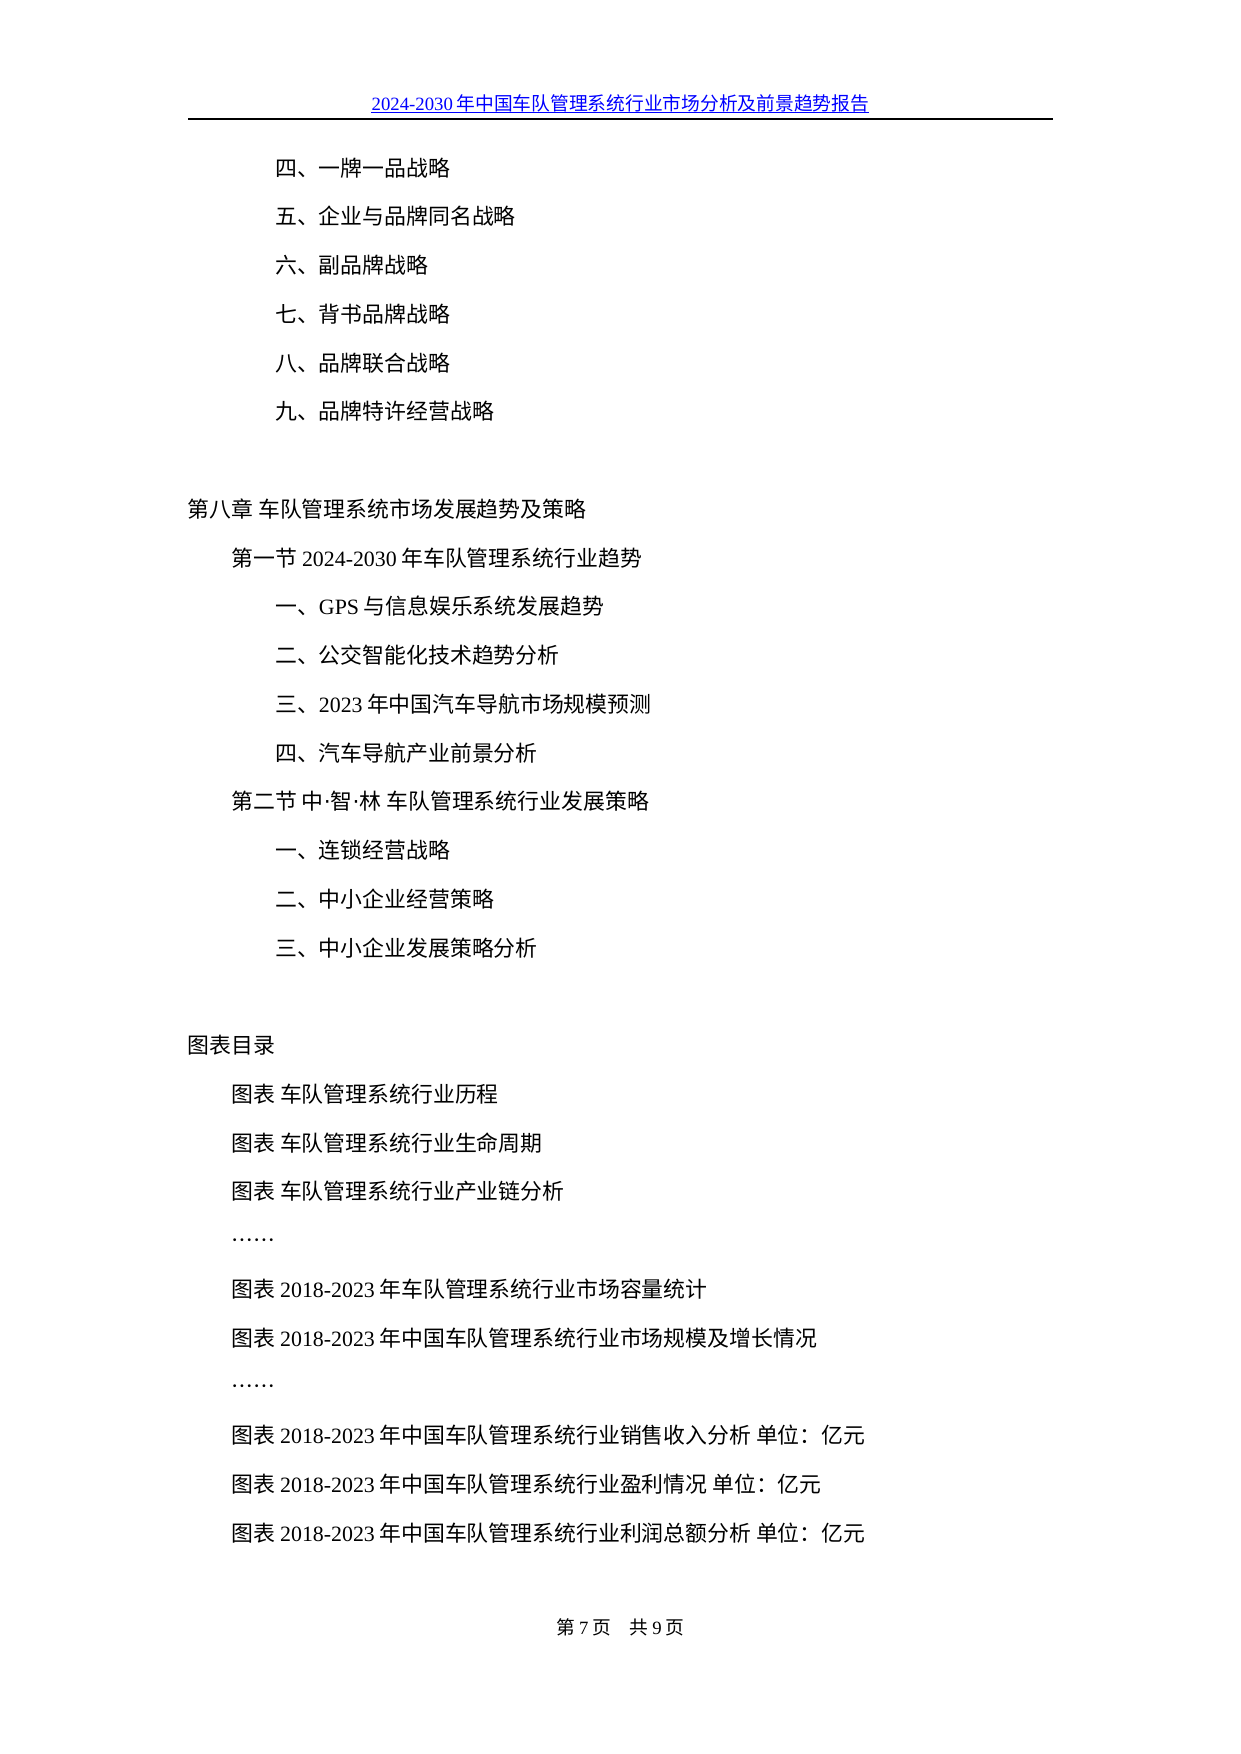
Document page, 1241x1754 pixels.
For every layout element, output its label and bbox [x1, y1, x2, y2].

text [187, 150, 1053, 1548]
